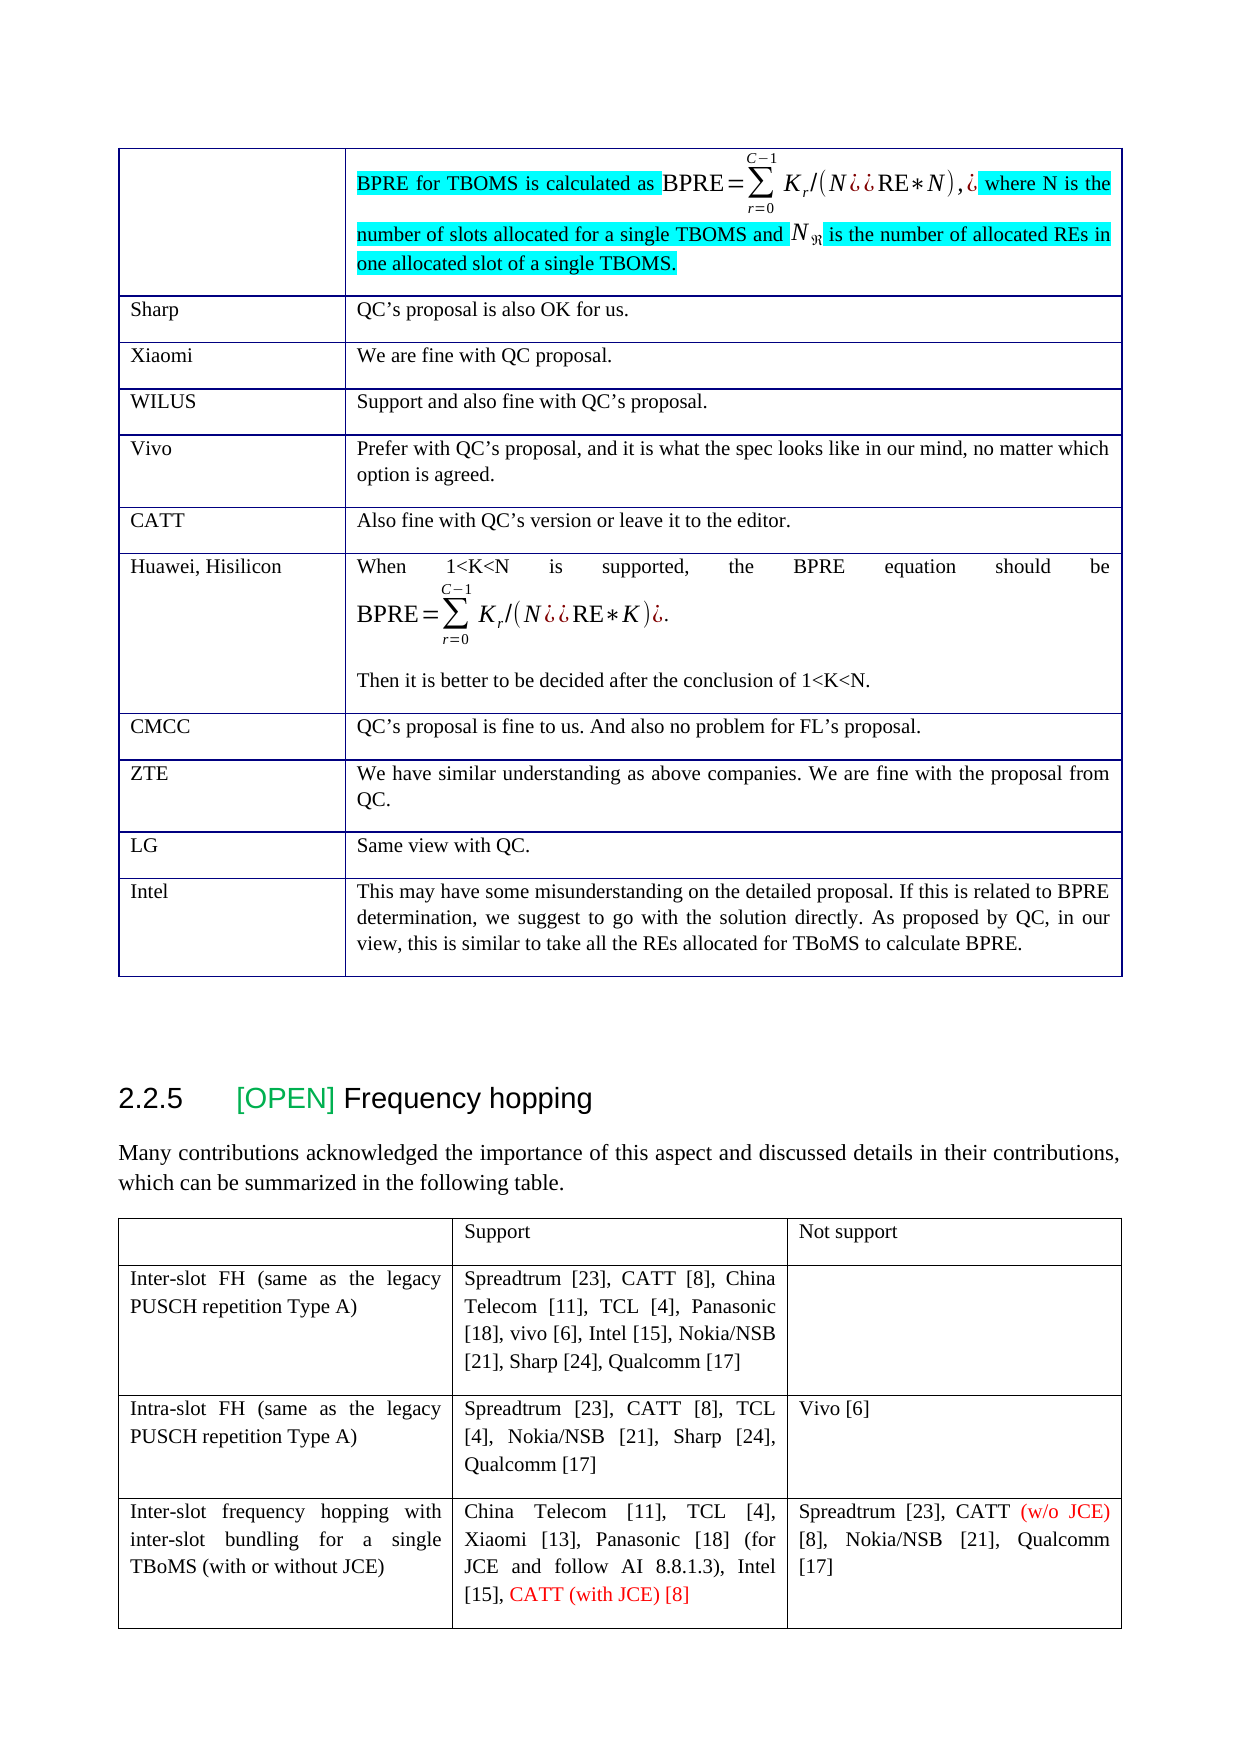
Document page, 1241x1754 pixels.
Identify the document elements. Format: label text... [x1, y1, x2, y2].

table_cell QC [120, 149, 345, 295]
table_cell CATT [120, 508, 345, 553]
table_cell Support and also fine with QC’s proposal. [346, 390, 1121, 434]
table_cell Spreadtrum [23], CATT [8], TCL [4], Nokia/NSB [21], Sharp [24], Qualcomm [17] [453, 1396, 787, 1498]
table_header Not support [788, 1219, 1121, 1265]
table_cell Intel [120, 879, 345, 976]
table_cell Xiaomi [120, 343, 345, 388]
table_cell ZTE [120, 761, 345, 831]
text Many contributions acknowledged the importance of this aspect and discussed details in their contributions, which can be summarized in the following table. [118, 1138, 1122, 1195]
table_cell We are fine with QC proposal. [346, 343, 1121, 388]
table_cell China Telecom [11], TCL [4], Xiaomi [13], Panasonic [18] (for JCE and follow AI 8.8.1.3), Intel [15], CATT (with JCE) [8] [453, 1499, 787, 1628]
table_cell Spreadtrum [23], CATT [8], China Telecom [11], TCL [4], Panasonic [18], vivo [6], Intel [15], Nokia/NSB [21], Sharp [24], Qualcomm [17] [453, 1266, 787, 1395]
table_cell Also fine with QC’s version or leave it to the editor. [346, 508, 1121, 553]
table_cell Inter-slot FH (same as the legacy PUSCH repetition Type A) [119, 1266, 452, 1395]
table_header Support [453, 1219, 787, 1265]
table_cell We have similar understanding as above companies. We are fine with the proposal from QC. [346, 761, 1121, 831]
table_cell When 1<K<N is supported, the BPRE equation should be . Then it is better to be decided after the conclusion of 1<K<N. [346, 554, 1121, 713]
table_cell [346, 149, 1121, 295]
table_cell QC’s proposal is also OK for us. [346, 297, 1121, 342]
table_cell This may have some misunderstanding on the detailed proposal. If this is related to BPRE determination, we suggest to go with the solution directly. As proposed by QC, in our view, this is similar to take all the REs allocated for TBoMS to calculate BPRE. [346, 879, 1121, 976]
table_cell CMCC [120, 714, 345, 759]
table_cell Sharp [120, 297, 345, 342]
table_cell Prefer with QC’s proposal, and it is what the spec looks like in our mind, no matter which option is agreed. [346, 436, 1121, 506]
table_cell QC’s proposal is fine to us. And also no problem for FL’s proposal. [346, 714, 1121, 759]
table_header [119, 1219, 452, 1265]
table_cell WILUS [120, 390, 345, 434]
table_cell Spreadtrum [23], CATT (w/o JCE) [8], Nokia/NSB [21], Qualcomm [17] [788, 1499, 1121, 1628]
table_cell Same view with QC. [346, 833, 1121, 877]
subtitle [OPEN] Frequency hopping [118, 1081, 1122, 1115]
table_cell LG [120, 833, 345, 877]
table_cell Vivo [120, 436, 345, 506]
table_cell Inter-slot frequency hopping with inter-slot bundling for a single TBoMS (with or without JCE) [119, 1499, 452, 1628]
table_cell Intra-slot FH (same as the legacy PUSCH repetition Type A) [119, 1396, 452, 1498]
table_cell Huawei, Hisilicon [120, 554, 345, 713]
table_cell [788, 1266, 1121, 1395]
table_cell Vivo [6] [788, 1396, 1121, 1498]
